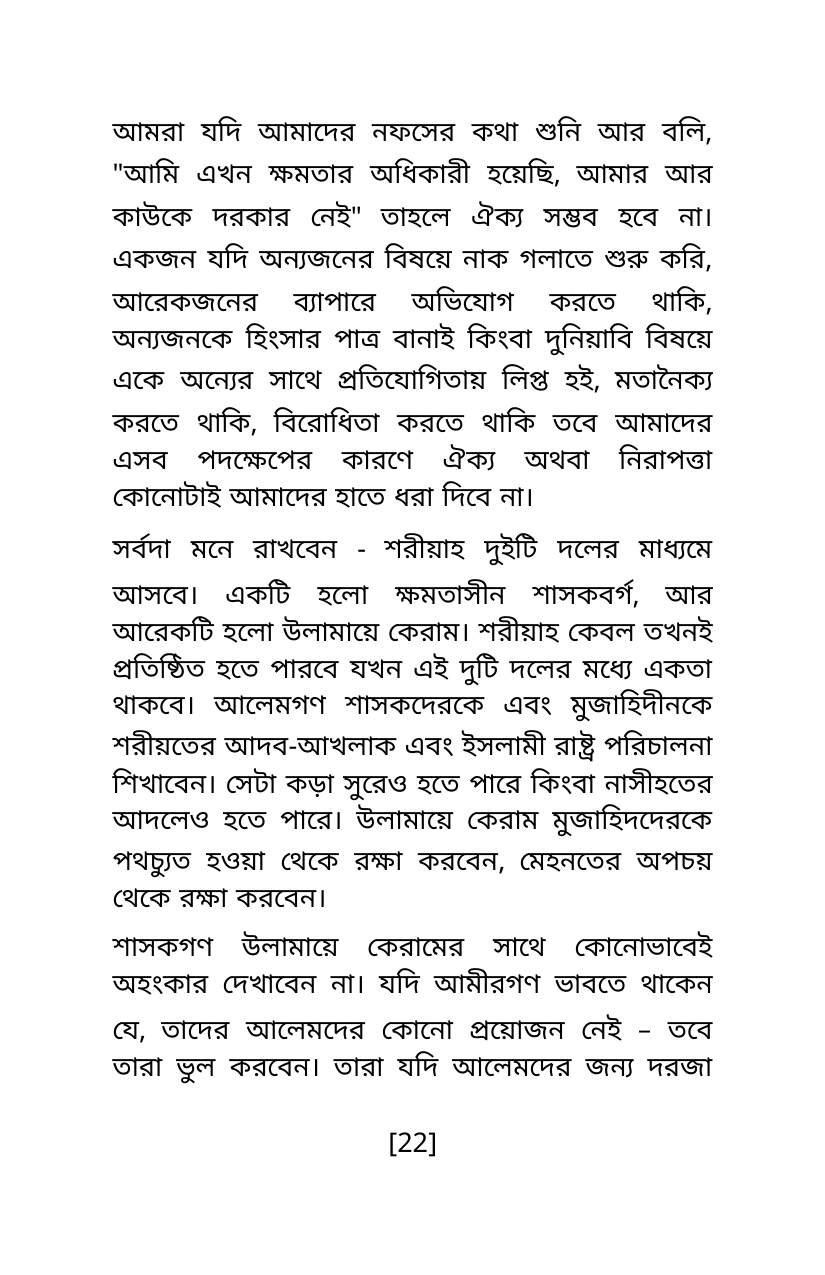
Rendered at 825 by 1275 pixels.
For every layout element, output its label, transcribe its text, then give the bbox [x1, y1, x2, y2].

text সর্বদা মনে রাখবেন - শরীয়াহ দুইটি দলের মাধ্যমে আসবে। একটি হলো ক্ষমতাসীন শাসকবর্গ, আর আরেকটি হলো উলামায়ে কেরাম। শরীয়াহ কেবল তখনই প্রতিষ্ঠিত হতে পারবে যখন এই দুটি দলের মধ্যে একতা থাকবে। আলেমগণ শাসকদেরকে এবং মুজাহিদীনকে শরীয়তের আদব-আখলাক এবং ইসলামী রাষ্ট্র পরিচালনা শিখাবেন। সেটা কড়া সুরেও হতে পারে কিংবা নাসীহতের আদলেও হতে পারে। উলামায়ে কেরাম মুজাহিদদেরকে পথচ্যুত হওয়া থেকে রক্ষা করবেন, মেহনতের অপচয় থেকে রক্ষা করবেন। [112, 530, 712, 914]
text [112, 112, 712, 512]
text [112, 932, 712, 1083]
